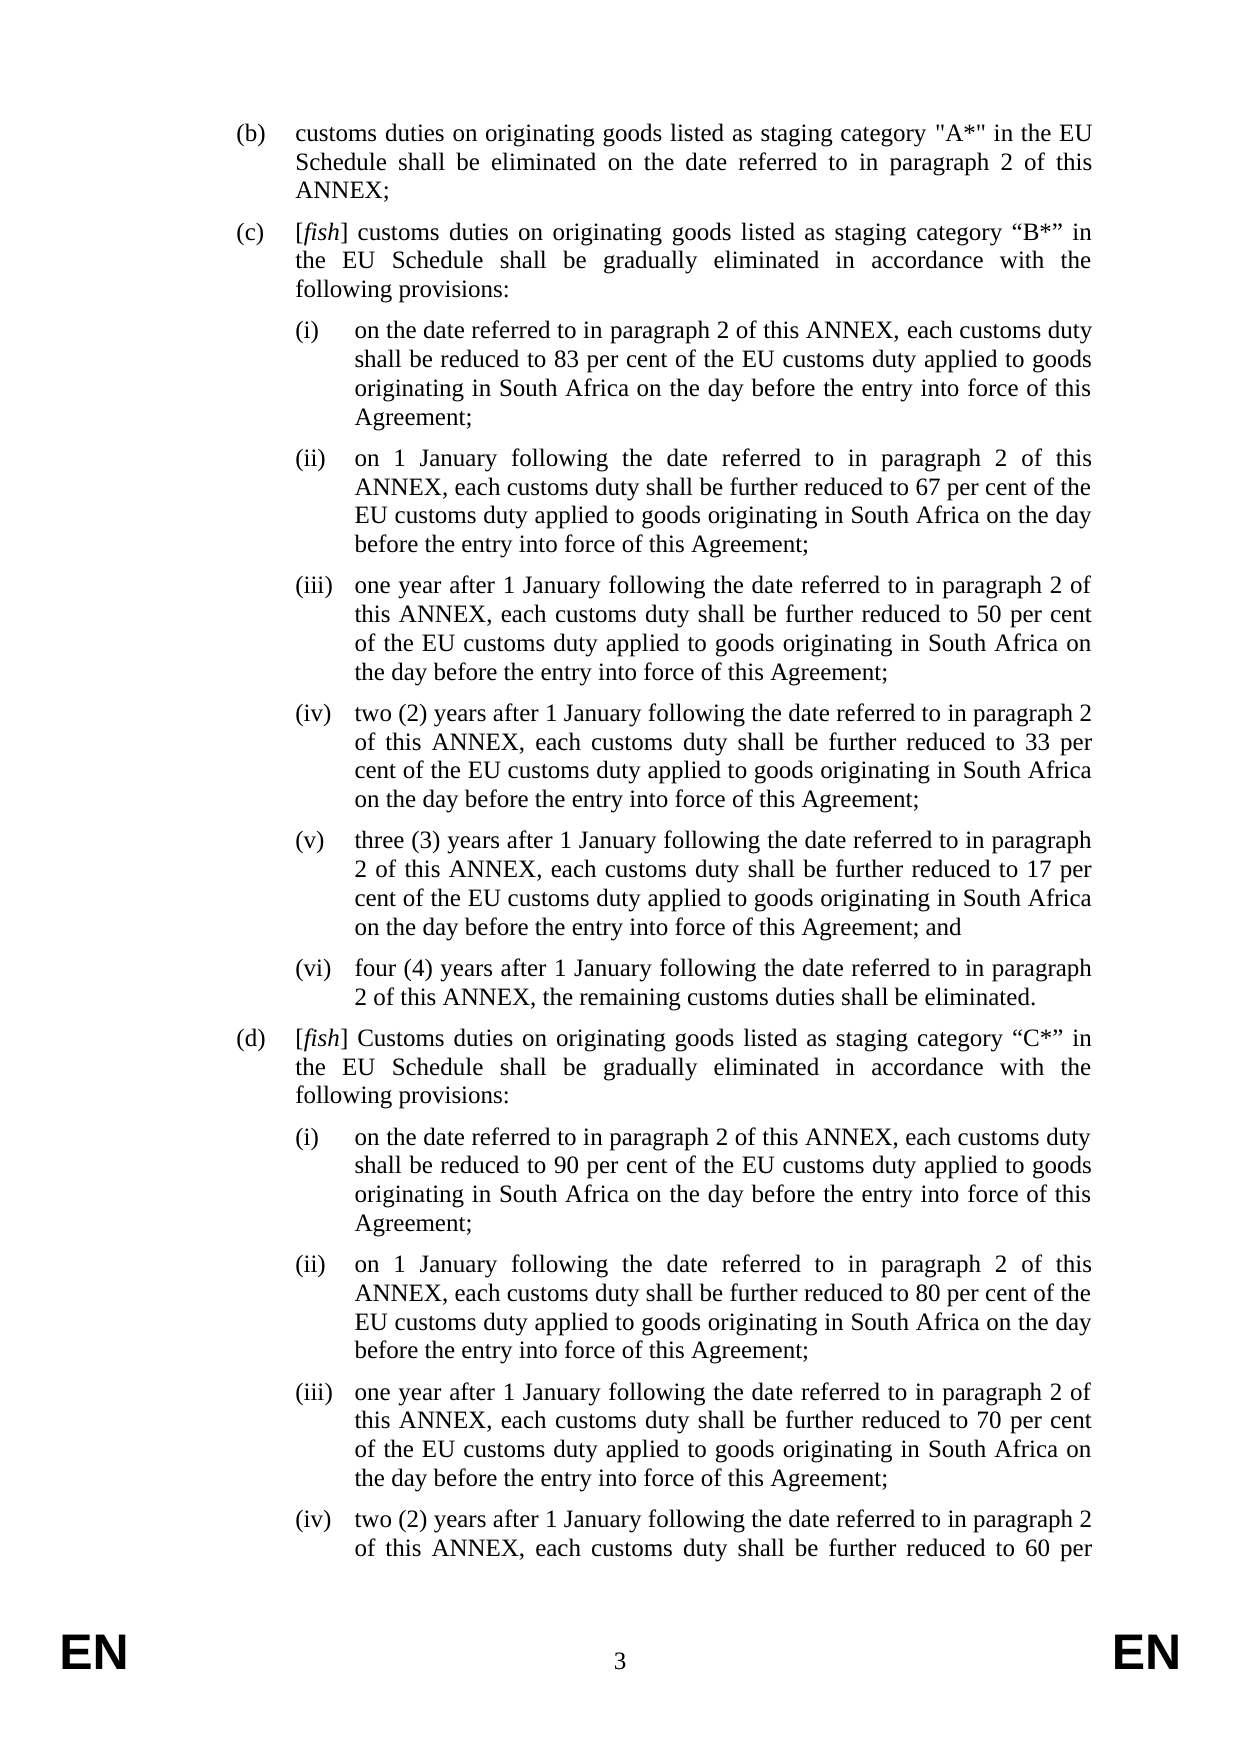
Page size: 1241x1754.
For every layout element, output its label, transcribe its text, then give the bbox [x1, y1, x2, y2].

text (iii) one year after 1 January following the date referred to in paragraph 2 of this ANNEX, each customs duty shall be further reduced to 70 per cent of the EU customs duty applied to goods originating in South Africa on the day before the entry into force of this Agreement; [295, 1377, 1093, 1492]
text (c) [fish] customs duties on originating goods listed as staging category “B*” in the EU Schedule shall be gradually eliminated in accordance with the following provisions: [236, 217, 1093, 303]
text (i) on the date referred to in paragraph 2 of this ANNEX, each customs duty shall be reduced to 90 per cent of the EU customs duty applied to goods originating in South Africa on the day before the entry into force of this Agreement; [295, 1122, 1093, 1237]
text (v) three (3) years after 1 January following the date referred to in paragraph 2 of this ANNEX, each customs duty shall be further reduced to 17 per cent of the EU customs duty applied to goods originating in South Africa on the day before the entry into force of this Agreement; and [295, 826, 1093, 941]
text (ii) on 1 January following the date referred to in paragraph 2 of this ANNEX, each customs duty shall be further reduced to 80 per cent of the EU customs duty applied to goods originating in South Africa on the day before the entry into force of this Agreement; [295, 1249, 1093, 1364]
text (d) [fish] Customs duties on originating goods listed as staging category “C*” in the EU Schedule shall be gradually eliminated in accordance with the following provisions: [236, 1023, 1093, 1109]
text (i) on the date referred to in paragraph 2 of this ANNEX, each customs duty shall be reduced to 83 per cent of the EU customs duty applied to goods originating in South Africa on the day before the entry into force of this Agreement; [295, 316, 1093, 431]
text (vi) four (4) years after 1 January following the date referred to in paragraph 2 of this ANNEX, the remaining customs duties shall be eliminated. [295, 953, 1093, 1011]
text (iv) two (2) years after 1 January following the date referred to in paragraph 2 of this ANNEX, each customs duty shall be further reduced to 33 per cent of the EU customs duty applied to goods originating in South Africa on the day before the entry into force of this Agreement; [295, 698, 1093, 813]
text (ii) on 1 January following the date referred to in paragraph 2 of this ANNEX, each customs duty shall be further reduced to 67 per cent of the EU customs duty applied to goods originating in South Africa on the day before the entry into force of this Agreement; [295, 443, 1093, 558]
text (b) customs duties on originating goods listed as staging category "A*" in the EU Schedule shall be eliminated on the date referred to in paragraph 2 of this ANNEX; [236, 118, 1093, 204]
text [295, 1504, 1093, 1562]
text (iii) one year after 1 January following the date referred to in paragraph 2 of this ANNEX, each customs duty shall be further reduced to 50 per cent of the EU customs duty applied to goods originating in South Africa on the day before the entry into force of this Agreement; [295, 571, 1093, 686]
